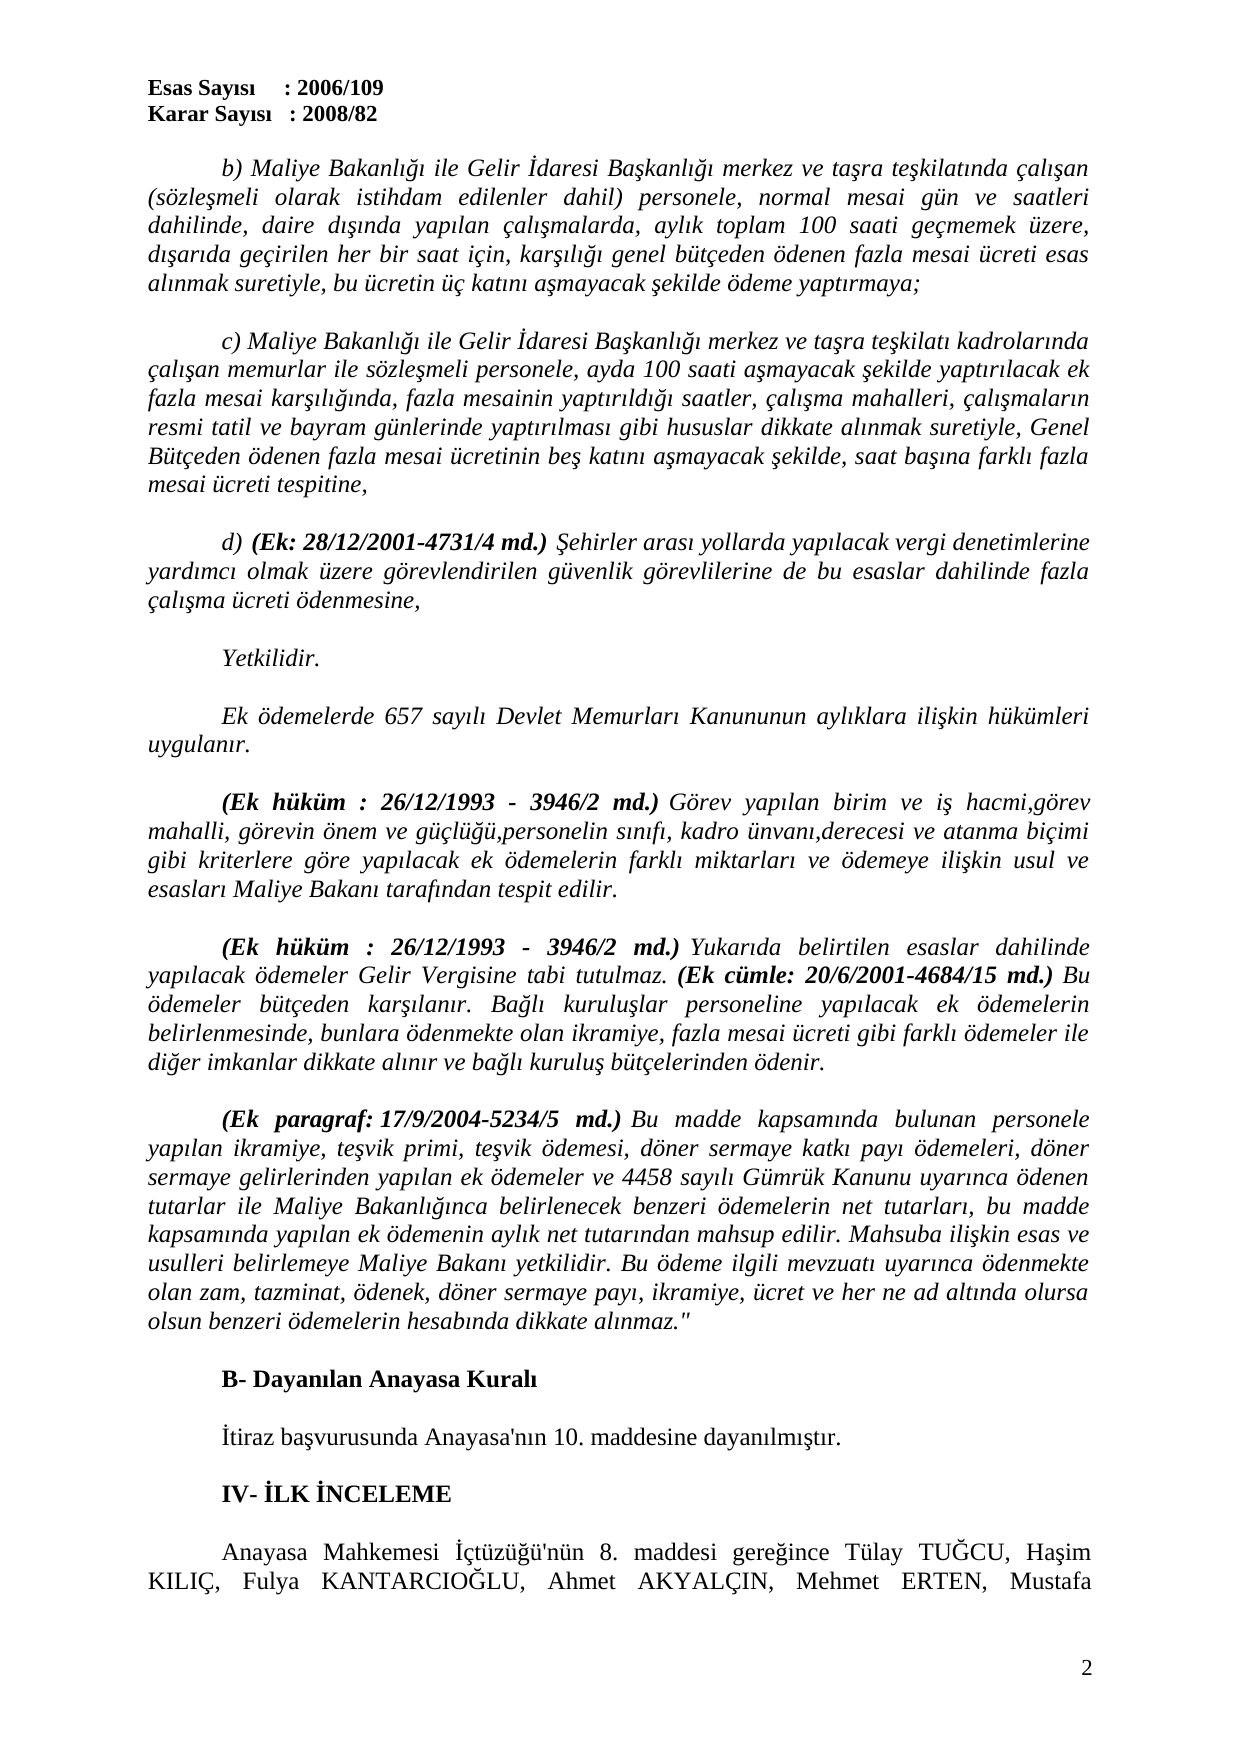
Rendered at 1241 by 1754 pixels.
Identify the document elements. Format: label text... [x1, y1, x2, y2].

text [148, 1537, 1093, 1595]
text B- Dayanılan Anayasa Kuralı [148, 1364, 1093, 1392]
text Yetkilidir. [148, 643, 1093, 672]
text IV- İLK İNCELEME [148, 1479, 1093, 1508]
text (Ek hüküm : 26/12/1993 - 3946/2 md.) Görev yapılan birim ve iş hacmi,görev mahalli, görevin önem ve güçlüğü,personelin sınıfı, kadro ünvanı,derecesi ve atanma biçimi gibi kriterlere göre yapılacak ek ödemelerin farklı miktarları ve ödemeye ilişkin usul ve esasları Maliye Bakanı tarafından tespit edilir. [148, 787, 1093, 902]
text (Ek paragraf: 17/9/2004-5234/5 md.) Bu madde kapsamında bulunan personele yapılan ikramiye, teşvik primi, teşvik ödemesi, döner sermaye katkı payı ödemeleri, döner sermaye gelirlerinden yapılan ek ödemeler ve 4458 sayılı Gümrük Kanunu uyarınca ödenen tutarlar ile Maliye Bakanlığınca belirlenecek benzeri ödemelerin net tutarları, bu madde kapsamında yapılan ek ödemenin aylık net tutarından mahsup edilir. Mahsuba ilişkin esas ve usulleri belirlemeye Maliye Bakanı yetkilidir. Bu ödeme ilgili mevzuatı uyarınca ödenmekte olan zam, tazminat, ödenek, döner sermaye payı, ikramiye, ücret ve her ne ad altında olursa olsun benzeri ödemelerin hesabında dikkate alınmaz." [148, 1104, 1093, 1334]
text İtiraz başvurusunda Anayasa'nın 10. maddesine dayanılmıştır. [148, 1422, 1093, 1450]
text d) (Ek: 28/12/2001-4731/4 md.) Şehirler arası yollarda yapılacak vergi denetimlerine yardımcı olmak üzere görevlendirilen güvenlik görevlilerine de bu esaslar dahilinde fazla çalışma ücreti ödenmesine, [148, 527, 1093, 614]
text b) Maliye Bakanlığı ile Gelir İdaresi Başkanlığı merkez ve taşra teşkilatında çalışan (sözleşmeli olarak istihdam edilenler dahil) personele, normal mesai gün ve saatleri dahilinde, daire dışında yapılan çalışmalarda, aylık toplam 100 saati geçmemek üzere, dışarıda geçirilen her bir saat için, karşılığı genel bütçeden ödenen fazla mesai ücreti esas alınmak suretiyle, bu ücretin üç katını aşmayacak şekilde ödeme yaptırmaya; [148, 153, 1093, 297]
text c) Maliye Bakanlığı ile Gelir İdaresi Başkanlığı merkez ve taşra teşkilatı kadrolarında çalışan memurlar ile sözleşmeli personele, ayda 100 saati aşmayacak şekilde yaptırılacak ek fazla mesai karşılığında, fazla mesainin yaptırıldığı saatler, çalışma mahalleri, çalışmaların resmi tatil ve bayram günlerinde yaptırılması gibi hususlar dikkate alınmak suretiyle, Genel Bütçeden ödenen fazla mesai ücretinin beş katını aşmayacak şekilde, saat başına farklı fazla mesai ücreti tespitine, [148, 326, 1093, 498]
text Ek ödemelerde 657 sayılı Devlet Memurları Kanununun aylıklara ilişkin hükümleri uygulanır. [148, 701, 1093, 758]
text (Ek hüküm : 26/12/1993 - 3946/2 md.) Yukarıda belirtilen esaslar dahilinde yapılacak ödemeler Gelir Vergisine tabi tutulmaz. (Ek cümle: 20/6/2001-4684/15 md.) Bu ödemeler bütçeden karşılanır. Bağlı kuruluşlar personeline yapılacak ek ödemelerin belirlenmesinde, bunlara ödenmekte olan ikramiye, fazla mesai ücreti gibi farklı ödemeler ile diğer imkanlar dikkate alınır ve bağlı kuruluş bütçelerinden ödenir. [148, 932, 1093, 1075]
